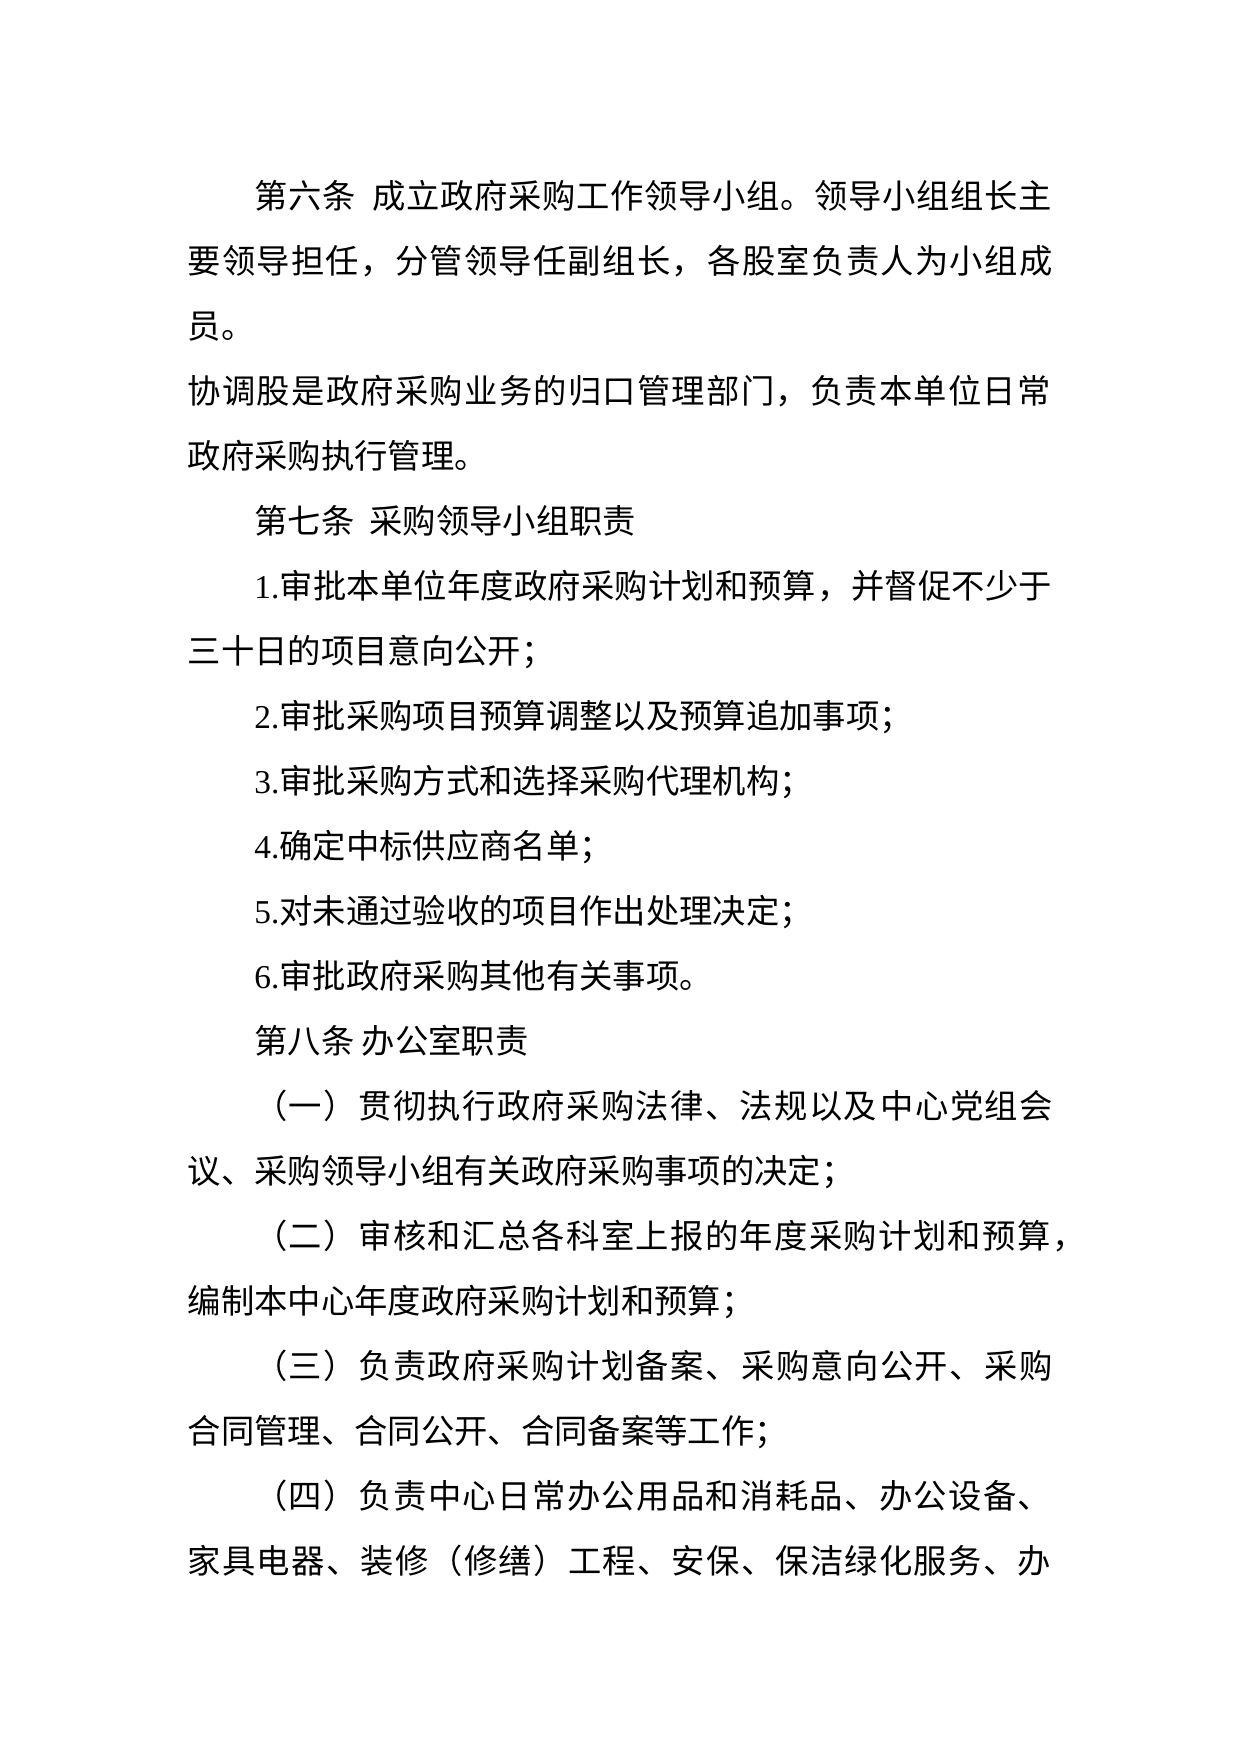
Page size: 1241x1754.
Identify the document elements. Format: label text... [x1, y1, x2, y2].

text 1.审批本单位年度政府采购计划和预算，并督促不少于三十日的项目意向公开； [187, 552, 1053, 682]
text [187, 1462, 1053, 1592]
text 3.审批采购方式和选择采购代理机构； [187, 747, 1053, 812]
text 协调股是政府采购业务的归口管理部门，负责本单位日常政府采购执行管理。 [187, 357, 1053, 487]
text （三）负责政府采购计划备案、采购意向公开、采购合同管理、合同公开、合同备案等工作； [187, 1332, 1053, 1462]
text 4.确定中标供应商名单； [187, 812, 1053, 877]
text （一）贯彻执行政府采购法律、法规以及中心党组会议、采购领导小组有关政府采购事项的决定； [187, 1072, 1053, 1202]
text （二）审核和汇总各科室上报的年度采购计划和预算，编制本中心年度政府采购计划和预算； [187, 1202, 1053, 1332]
text 6.审批政府采购其他有关事项。 [187, 942, 1053, 1007]
text 第六条 成立政府采购工作领导小组。领导小组组长主要领导担任，分管领导任副组长，各股室负责人为小组成员。 [187, 162, 1053, 357]
text 5.对未通过验收的项目作出处理决定； [187, 877, 1053, 942]
text 第八条 办公室职责 [187, 1007, 1053, 1072]
text 2.审批采购项目预算调整以及预算追加事项； [187, 682, 1053, 747]
text 第七条 采购领导小组职责 [187, 487, 1053, 552]
